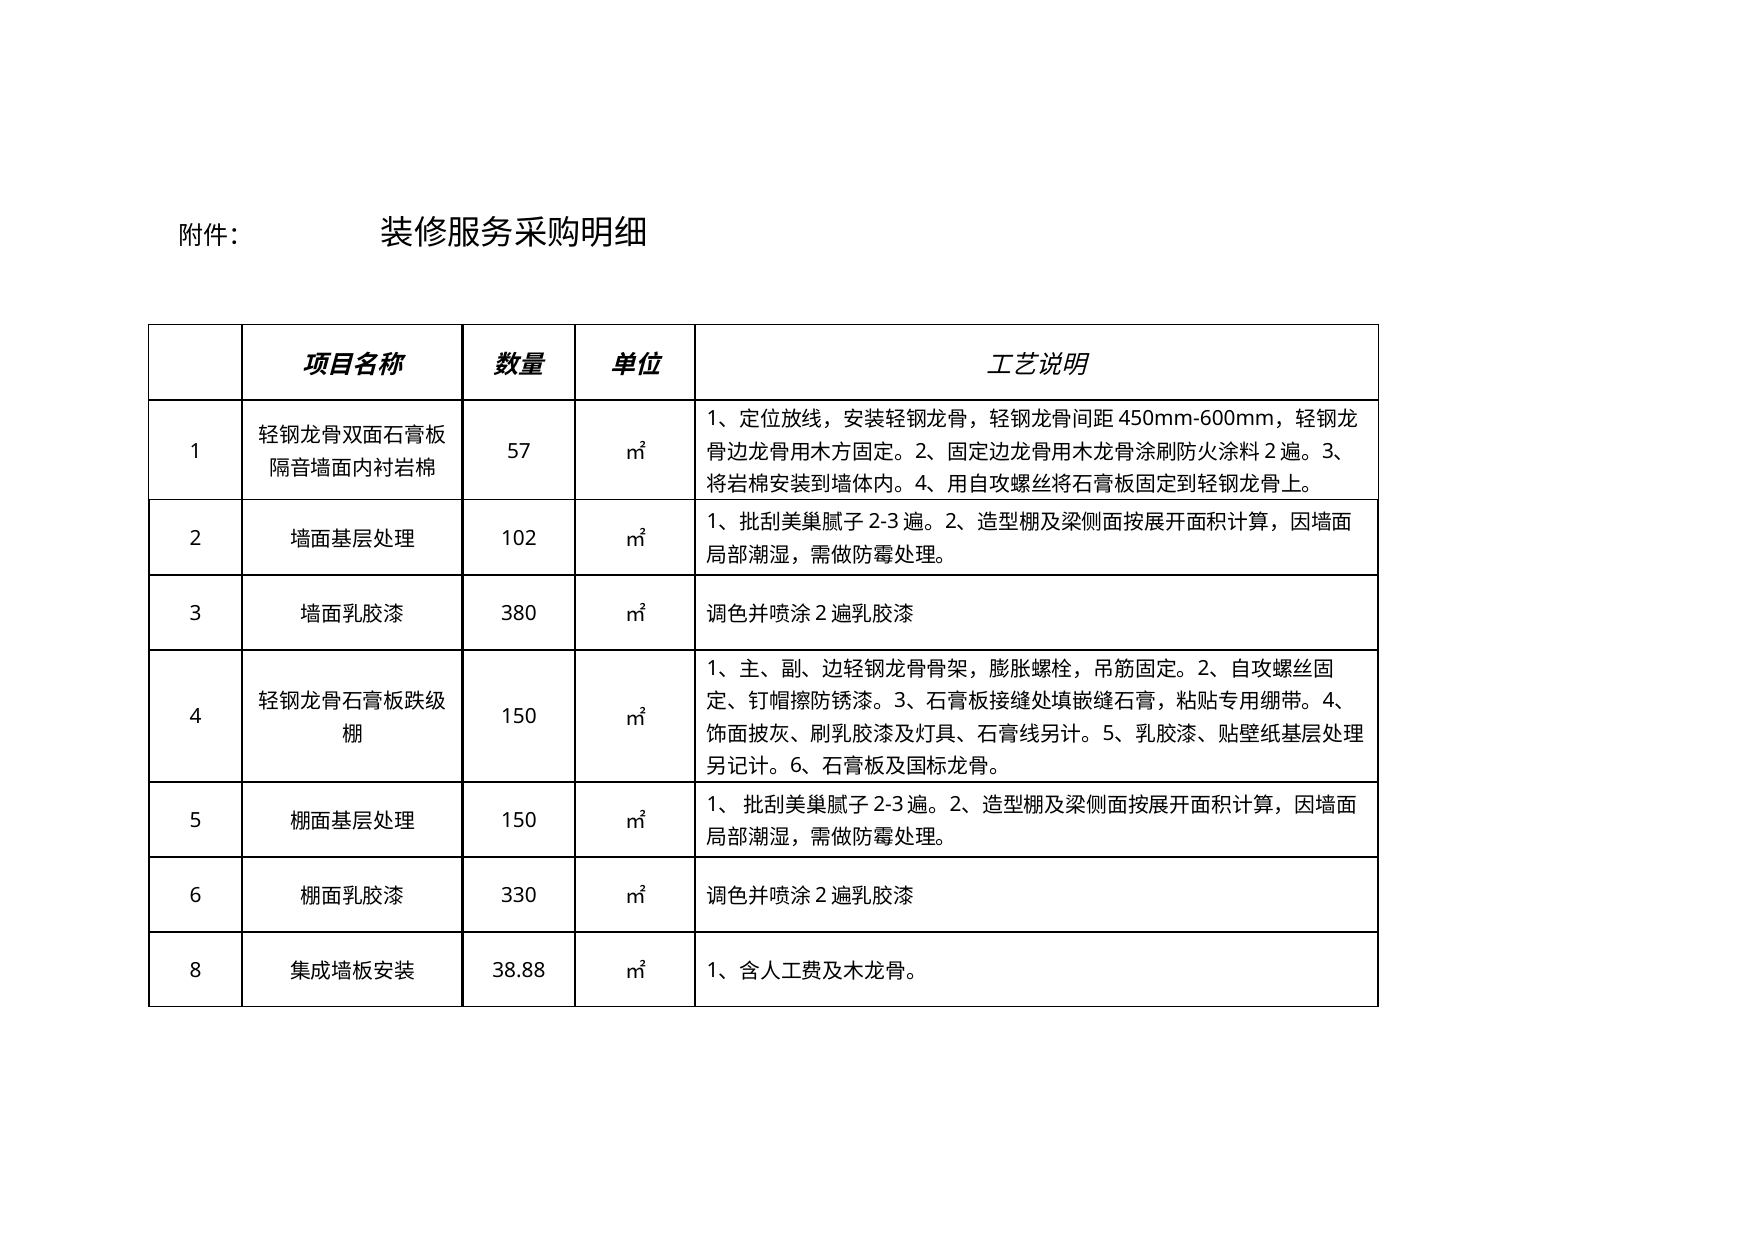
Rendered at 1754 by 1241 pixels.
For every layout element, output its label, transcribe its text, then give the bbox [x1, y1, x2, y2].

table_header 单位 [576, 325, 694, 399]
table_cell 棚面基层处理 [243, 783, 461, 856]
table_header 数量 [464, 325, 574, 399]
table_cell 1 [149, 401, 241, 499]
table_cell 4 [150, 651, 241, 781]
table_cell 轻钢龙骨双面石膏板隔音墙面内衬岩棉 [243, 401, 461, 499]
table_cell 集成墙板安装 [243, 933, 461, 1006]
table_cell ㎡ [576, 651, 694, 781]
table_cell ㎡ [576, 783, 694, 856]
table_header 项目名称 [243, 325, 461, 399]
table_cell 330 [464, 858, 574, 931]
table_cell 6 [150, 858, 241, 931]
table_cell 1、主、副、边轻钢龙骨骨架，膨胀螺栓，吊筋固定。2、自攻螺丝固定、钉帽擦防锈漆。3、石膏板接缝处填嵌缝石膏，粘贴专用绷带。4、饰面披灰、刷乳胶漆及灯具、石膏线另计。5、乳胶漆、贴壁纸基层处理另记计。6、石膏板及国标龙骨。 [696, 651, 1377, 781]
table_cell 150 [464, 651, 574, 781]
table_cell ㎡ [576, 858, 694, 931]
table_cell 1、 批刮美巢腻子2-3遍。2、造型棚及梁侧面按展开面积计算，因墙面局部潮湿，需做防霉处理。 [696, 783, 1377, 856]
table_cell 5 [150, 783, 241, 856]
table_cell 150 [464, 783, 574, 856]
table_cell ㎡ [576, 576, 694, 649]
table_cell 墙面乳胶漆 [243, 576, 461, 649]
table_cell 1、批刮美巢腻子2-3遍。2、造型棚及梁侧面按展开面积计算，因墙面局部潮湿，需做防霉处理。 [696, 500, 1377, 574]
table_cell 380 [464, 576, 574, 649]
table_cell 1、含人工费及木龙骨。 [696, 933, 1377, 1006]
table_cell 2 [150, 500, 241, 574]
table_cell 57 [464, 401, 574, 499]
table_cell 墙面基层处理 [243, 500, 461, 574]
table_cell 8 [150, 933, 241, 1006]
table_cell 棚面乳胶漆 [243, 858, 461, 931]
table_cell ㎡ [576, 401, 694, 499]
table_cell 调色并喷涂2遍乳胶漆 [696, 576, 1377, 649]
table_header [149, 325, 241, 399]
table_cell 轻钢龙骨石膏板跌级棚 [243, 651, 461, 781]
table_cell 1、定位放线，安装轻钢龙骨，轻钢龙骨间距450mm-600mm，轻钢龙骨边龙骨用木方固定。2、固定边龙骨用木龙骨涂刷防火涂料2遍。3、将岩棉安装到墙体内。4、用自攻螺丝将石膏板固定到轻钢龙骨上。 [696, 401, 1378, 499]
table_cell 3 [150, 576, 241, 649]
text 附件： 装修服务采购明细 [150, 198, 1604, 263]
table_header 工艺说明 [696, 325, 1378, 399]
table_cell 调色并喷涂2遍乳胶漆 [696, 858, 1377, 931]
table_cell ㎡ [576, 500, 694, 574]
table_cell 38.88 [464, 933, 574, 1006]
table_cell ㎡ [576, 933, 694, 1006]
table_cell 102 [464, 500, 574, 574]
